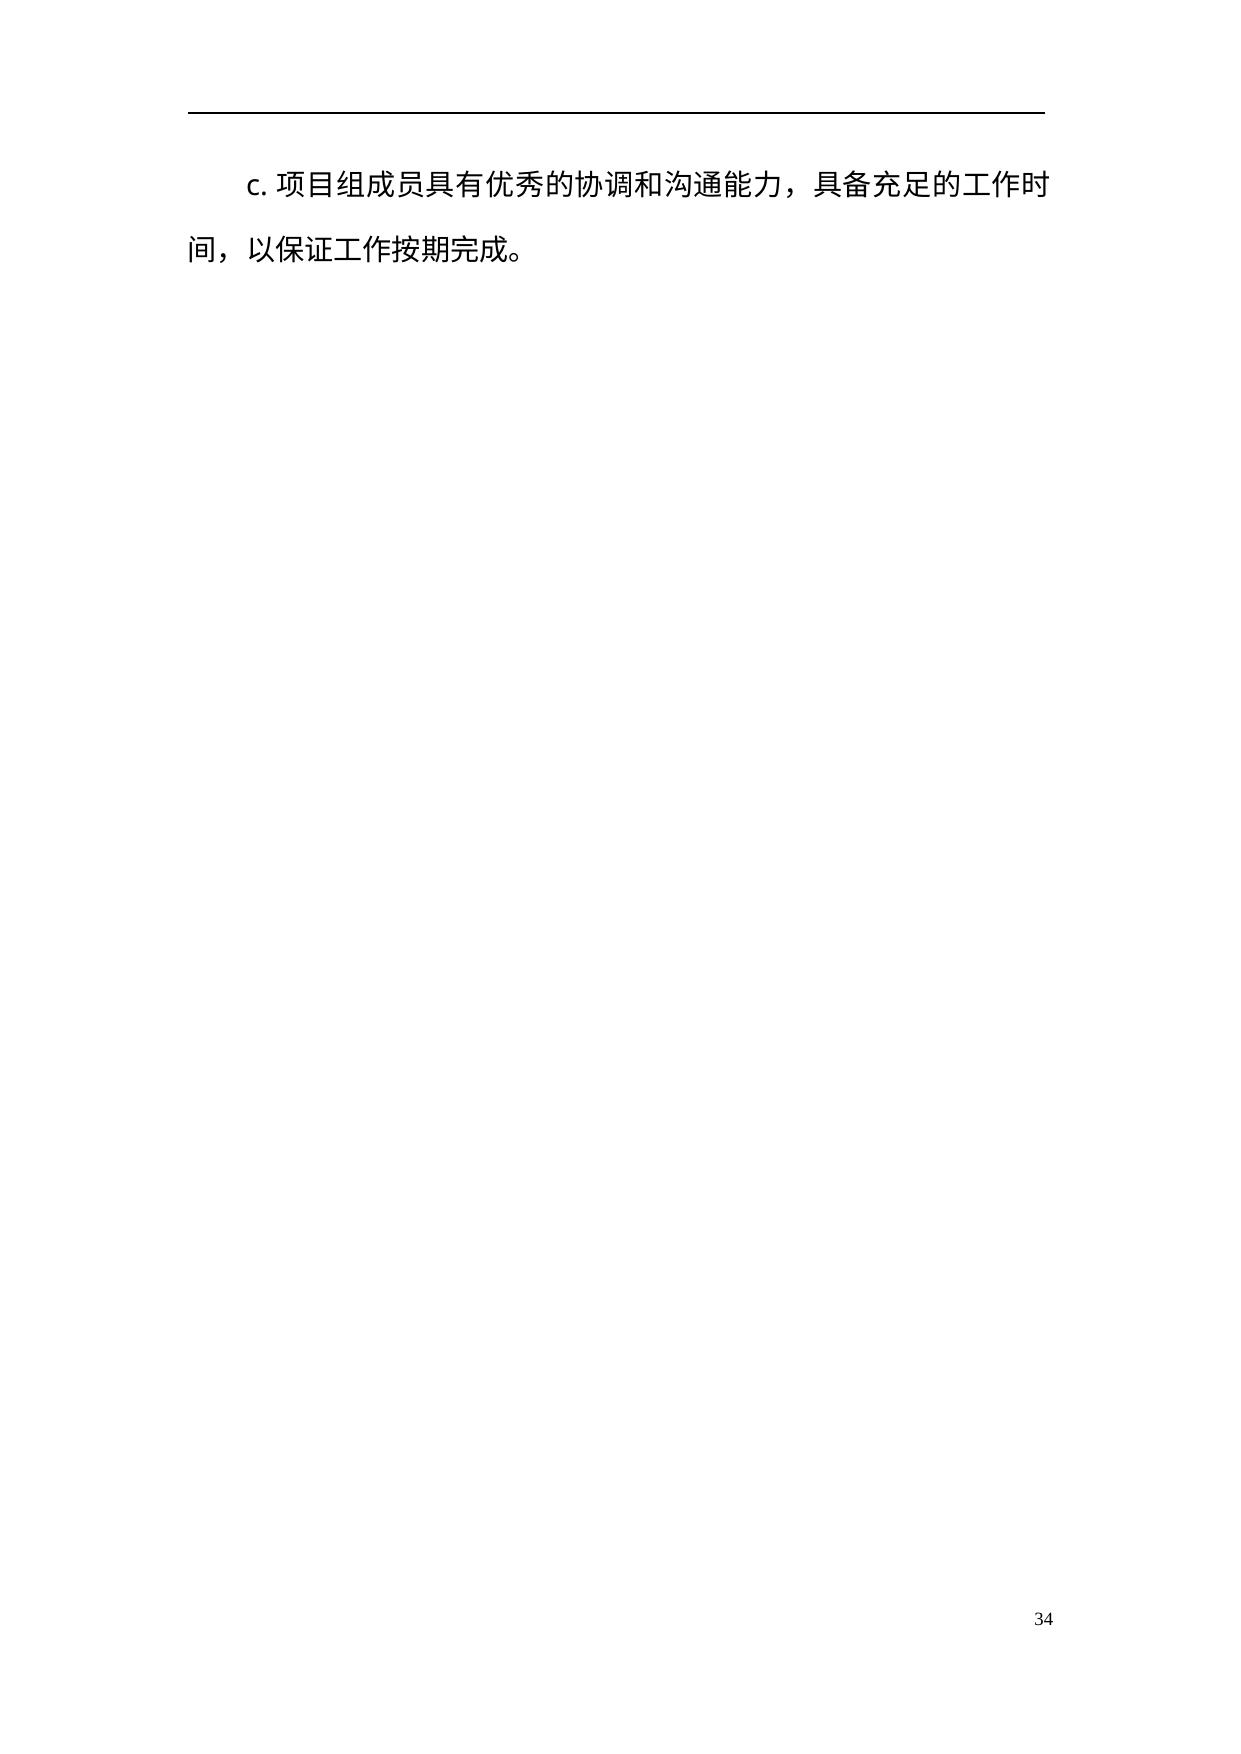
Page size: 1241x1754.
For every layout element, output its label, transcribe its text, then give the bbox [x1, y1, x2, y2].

text c. 项目组成员具有优秀的协调和沟通能力，具备充足的工作时间，以保证工作按期完成。 [187, 150, 1053, 280]
